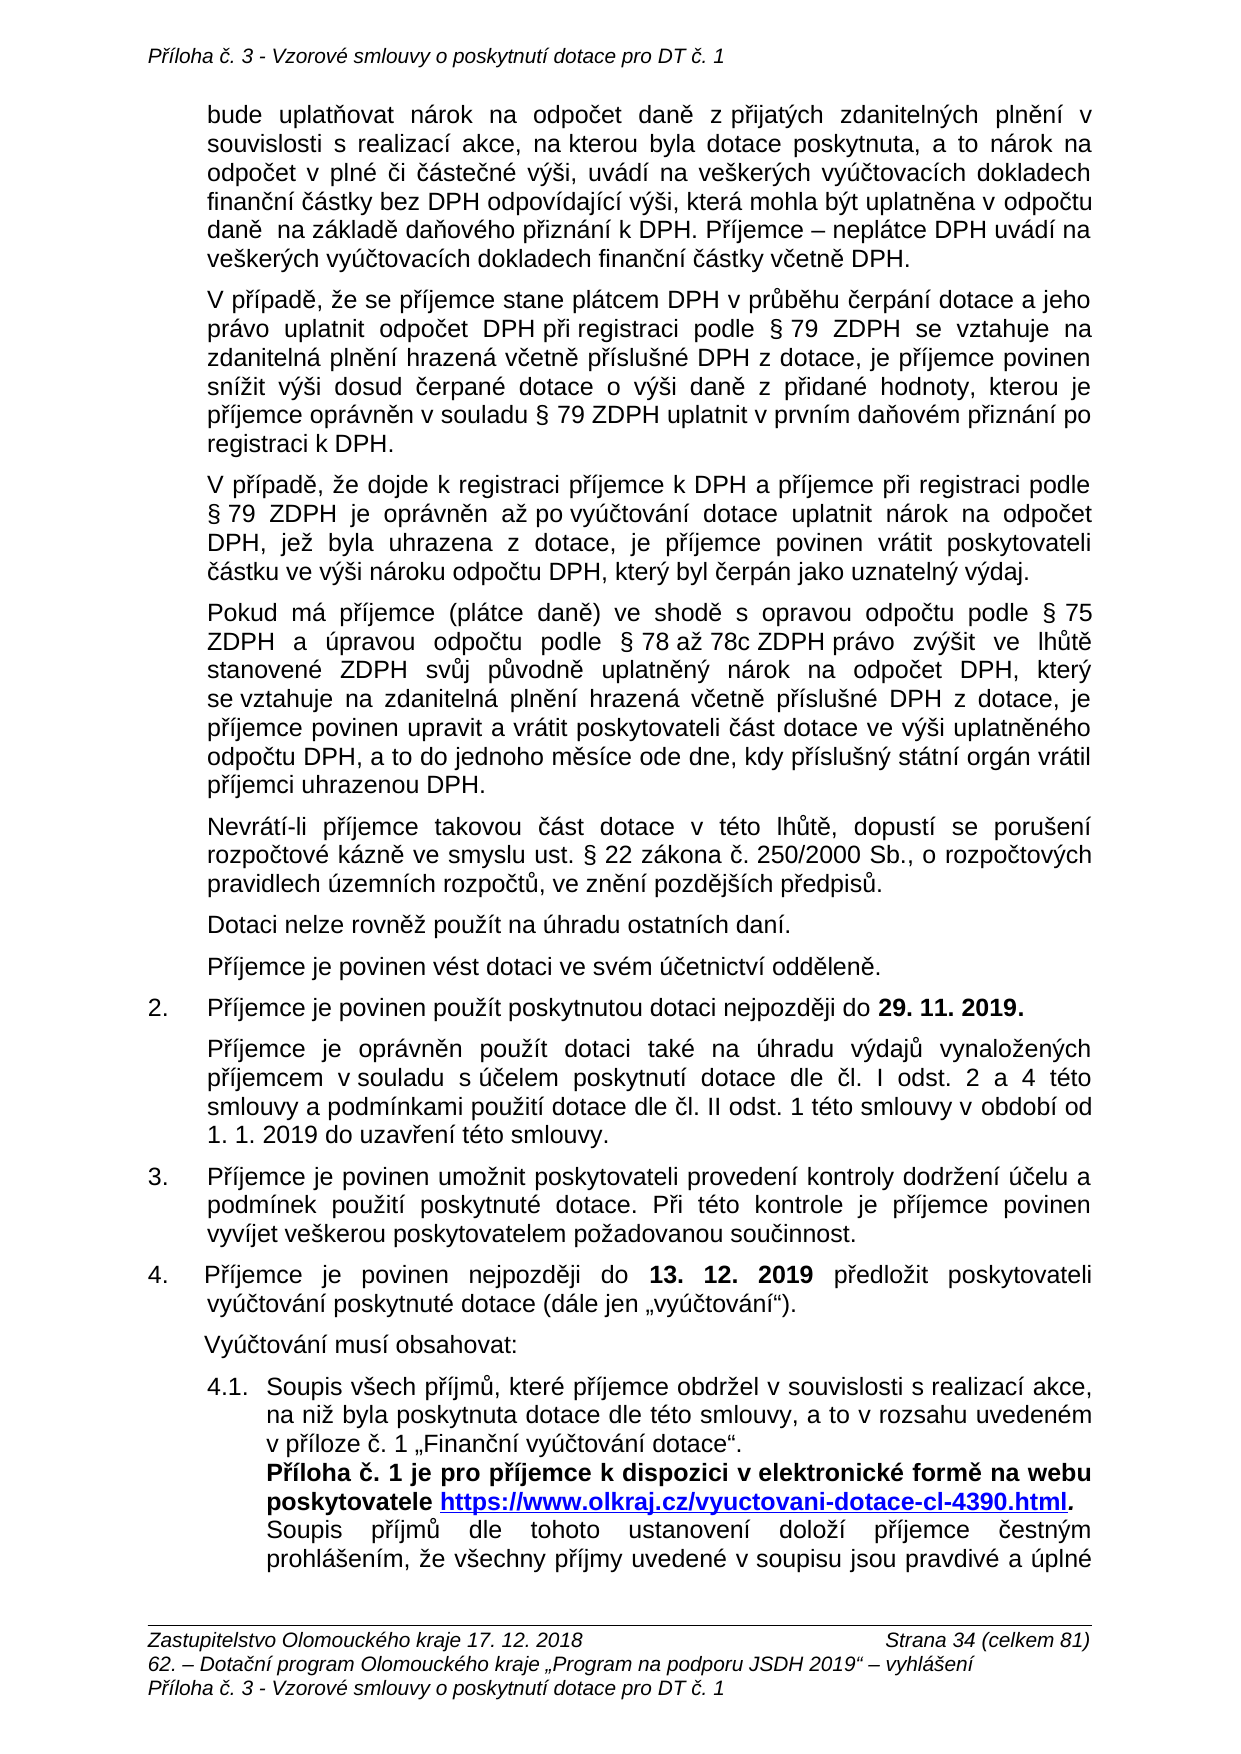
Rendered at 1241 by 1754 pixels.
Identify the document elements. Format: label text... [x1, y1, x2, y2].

text V případě, že se příjemce stane plátcem DPH v průběhu čerpání dotace a jeho právo uplatnit odpočet DPH při registraci podle § 79 ZDPH se vztahuje na zdanitelná plnění hrazená včetně příslušné DPH z dotace, je příjemce povinen snížit výši dosud čerpané dotace o výši daně z přidané hodnoty, kterou je příjemce oprávněn v souladu § 79 ZDPH uplatnit v prvním daňovém přiznání po registraci k DPH. [207, 285, 1092, 458]
list Příjemce je povinen umožnit poskytovateli provedení kontroly dodržení účelu a podmínek použití poskytnuté dotace. Při této kontrole je příjemce povinen vyvíjet veškerou poskytovatelem požadovanou součinnost. [148, 1162, 1092, 1248]
text Dotaci nelze rovněž použít na úhradu ostatních daní. [207, 910, 1092, 939]
text Příjemce je povinen vést dotaci ve svém účetnictví odděleně. [207, 952, 1092, 980]
text Příjemce je oprávněn použít dotaci také na úhradu výdajů vynaložených příjemcem v souladu s účelem poskytnutí dotace dle čl. I odst. 2 a 4 této smlouvy a podmínkami použití dotace dle čl. II odst. 1 této smlouvy v období od 1. 1. 2019 do uzavření této smlouvy. [207, 1034, 1092, 1149]
text Vyúčtování musí obsahovat: [204, 1330, 1092, 1359]
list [266, 1515, 1092, 1573]
list Soupis všech příjmů, které příjemce obdržel v souvislosti s realizací akce, na niž byla poskytnuta dotace dle této smlouvy, a to v rozsahu uvedeném v příloze č. 1 „Finanční vyúčtování dotace“. [207, 1372, 1092, 1458]
list Příjemce je povinen použít poskytnutou dotaci nejpozději do 29. 11. 2019. [148, 993, 1092, 1022]
list Příjemce je povinen nejpozději do 13. 12. 2019 předložit poskytovateli vyúčtování poskytnuté dotace (dále jen „vyúčtování“). [148, 1260, 1092, 1318]
text Pokud má příjemce (plátce daně) ve shodě s opravou odpočtu podle § 75 ZDPH a úpravou odpočtu podle § 78 až 78c ZDPH právo zvýšit ve lhůtě stanovené ZDPH svůj původně uplatněný nárok na odpočet DPH, který se vztahuje na zdanitelná plnění hrazená včetně příslušné DPH z dotace, je příjemce povinen upravit a vrátit poskytovateli část dotace ve výši uplatněného odpočtu DPH, a to do jednoho měsíce ode dne, kdy příslušný státní orgán vrátil příjemci uhrazenou DPH. [207, 598, 1092, 799]
text V případě, že dojde k registraci příjemce k DPH a příjemce při registraci podle § 79 ZDPH je oprávněn až po vyúčtování dotace uplatnit nárok na odpočet DPH, jež byla uhrazena z dotace, je příjemce povinen vrátit poskytovateli částku ve výši nároku odpočtu DPH, který byl čerpán jako uznatelný výdaj. [207, 470, 1092, 585]
list Příloha č. 1 je pro příjemce k dispozici v elektronické formě na webu poskytovatele https://www.olkraj.cz/vyuctovani-dotace-cl-4390.html. [266, 1458, 1092, 1515]
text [207, 100, 1092, 273]
text Nevrátí-li příjemce takovou část dotace v této lhůtě, dopustí se porušení rozpočtové kázně ve smyslu ust. § 22 zákona č. 250/2000 Sb., o rozpočtových pravidlech územních rozpočtů, ve znění pozdějších předpisů. [207, 812, 1092, 898]
